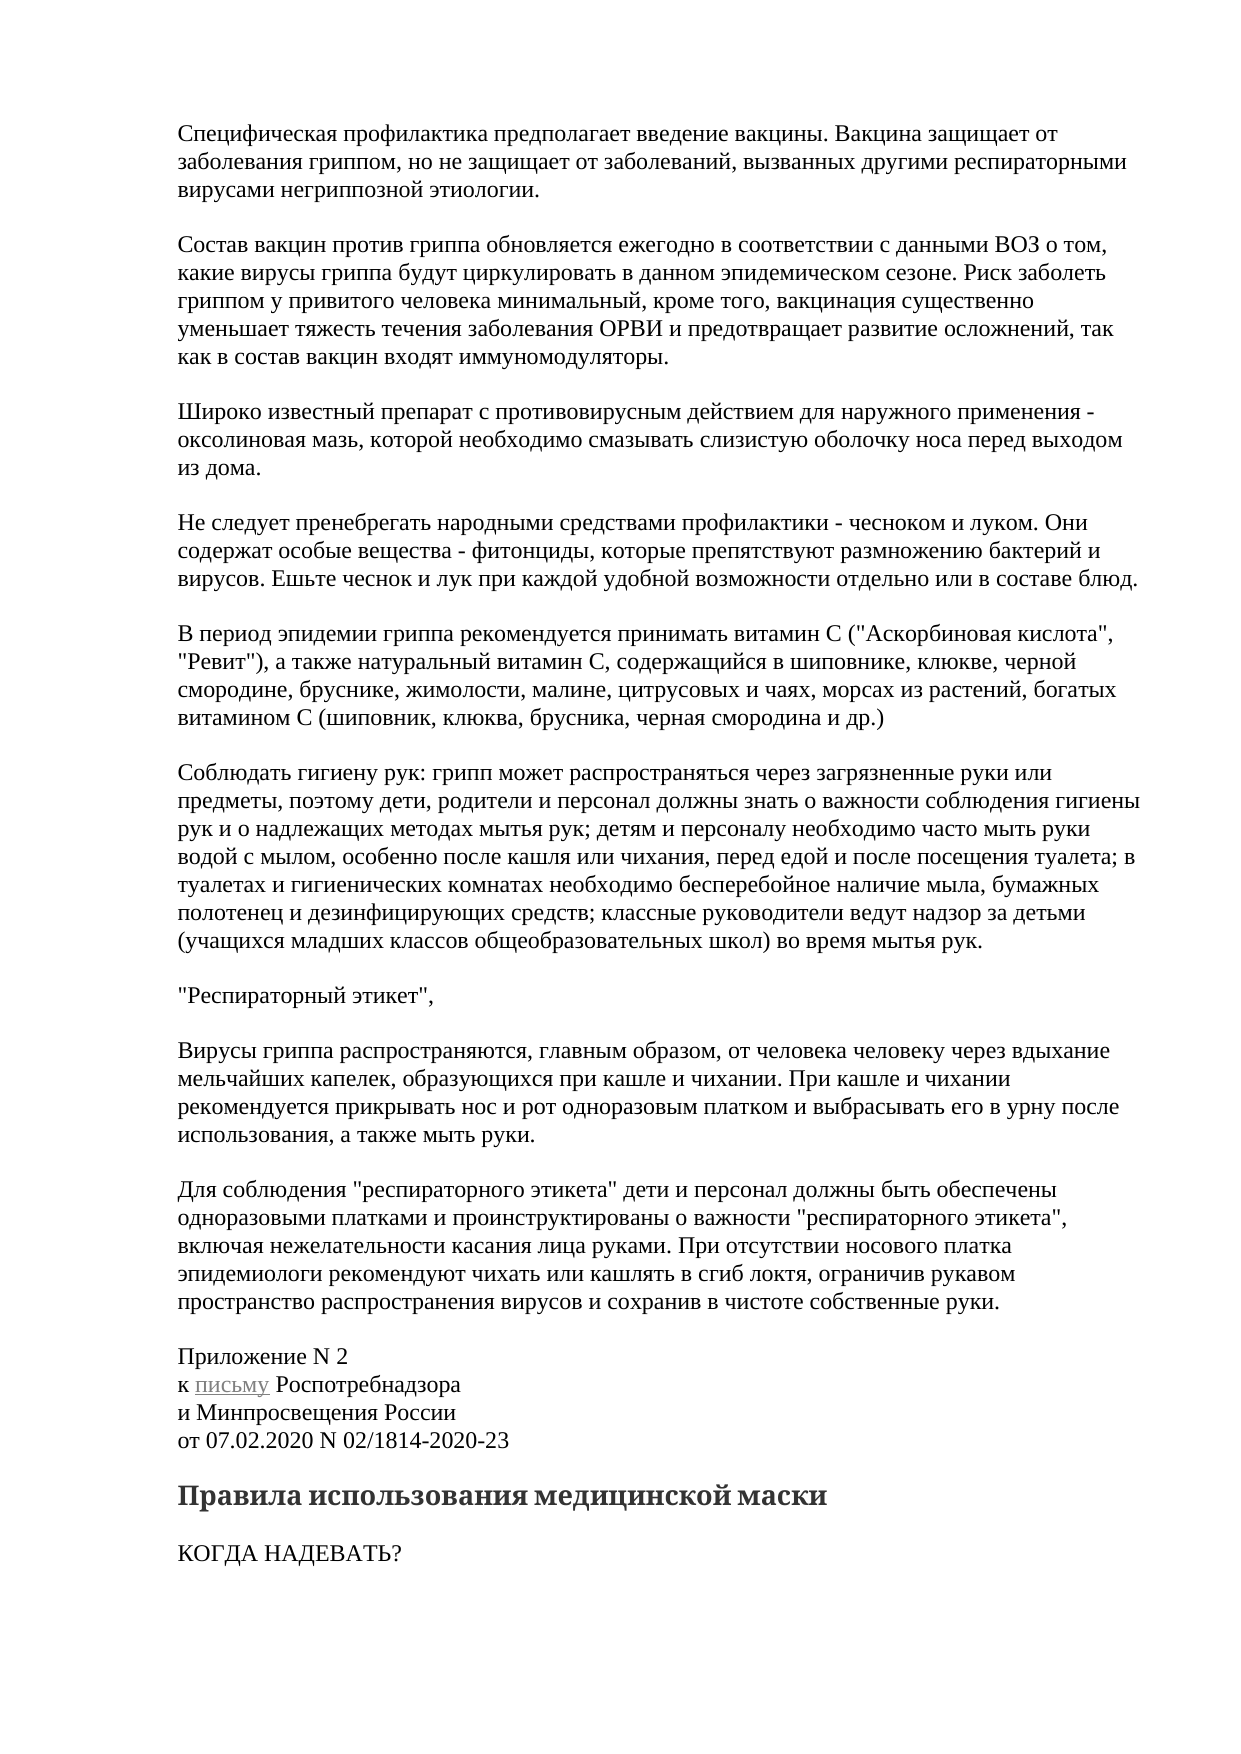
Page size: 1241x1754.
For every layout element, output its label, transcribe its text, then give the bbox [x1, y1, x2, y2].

text Для соблюдения "респираторного этикета" дети и персонал должны быть обеспечены одноразовыми платками и проинструктированы о важности "респираторного этикета", включая нежелательности касания лица руками. При отсутствии носового платка эпидемиологи рекомендуют чихать или кашлять в сгиб локтя, ограничив рукавом пространство распространения вирусов и сохранив в чистоте собственные руки. [177, 1174, 1152, 1315]
text Соблюдать гигиену рук: грипп может распространяться через загрязненные руки или предметы, поэтому дети, родители и персонал должны знать о важности соблюдения гигиены рук и о надлежащих методах мытья рук; детям и персоналу необходимо часто мыть руки водой с мылом, особенно после кашля или чихания, перед едой и после посещения туалета; в туалетах и гигиенических комнатах необходимо бесперебойное наличие мыла, бумажных полотенец и дезинфицирующих средств; классные руководители ведут надзор за детьми (учащихся младших классов общеобразовательных школ) во время мытья рук. [177, 757, 1152, 954]
text Широко известный препарат с противовирусным действием для наружного применения - оксолиновая мазь, которой необходимо смазывать слизистую оболочку носа перед выходом из дома. [177, 396, 1152, 481]
text "Респираторный этикет", [177, 981, 1152, 1009]
text Специфическая профилактика предполагает введение вакцины. Вакцина защищает от заболевания гриппом, но не защищает от заболеваний, вызванных другими респираторными вирусами негриппозной этиологии. [177, 118, 1152, 202]
text Не следует пренебрегать народными средствами профилактики - чесноком и луком. Они содержат особые вещества - фитонциды, которые препятствуют размножению бактерий и вирусов. Ешьте чеснок и лук при каждой удобной возможности отдельно или в составе блюд. [177, 507, 1152, 592]
text Состав вакцин против гриппа обновляется ежегодно в соответствии с данными ВОЗ о том, какие вирусы гриппа будут циркулировать в данном эпидемическом сезоне. Риск заболеть гриппом у привитого человека минимальный, кроме того, вакцинация существенно уменьшает тяжесть течения заболевания ОРВИ и предотвращает развитие осложнений, так как в состав вакцин входят иммуномодуляторы. [177, 229, 1152, 370]
text КОГДА НАДЕВАТЬ? [177, 1538, 1152, 1566]
text В период эпидемии гриппа рекомендуется принимать витамин С ("Аскорбиновая кислота", "Ревит"), а также натуральный витамин С, содержащийся в шиповнике, клюкве, черной смородине, бруснике, жимолости, малине, цитрусовых и чаях, морсах из растений, богатых витамином С (шиповник, клюква, брусника, черная смородина и др.) [177, 618, 1152, 731]
text Вирусы гриппа распространяются, главным образом, от человека человеку через вдыхание мельчайших капелек, образующихся при кашле и чихании. При кашле и чихании рекомендуется прикрывать нос и рот одноразовым платком и выбрасывать его в урну после использования, а также мыть руки. [177, 1035, 1152, 1148]
text Приложение N 2 к письму Роспотребнадзора и Минпросвещения России от 07.02.2020 N 02/1814-2020-23 [177, 1342, 1152, 1454]
subtitle Правила использования медицинской маски [177, 1481, 1152, 1512]
